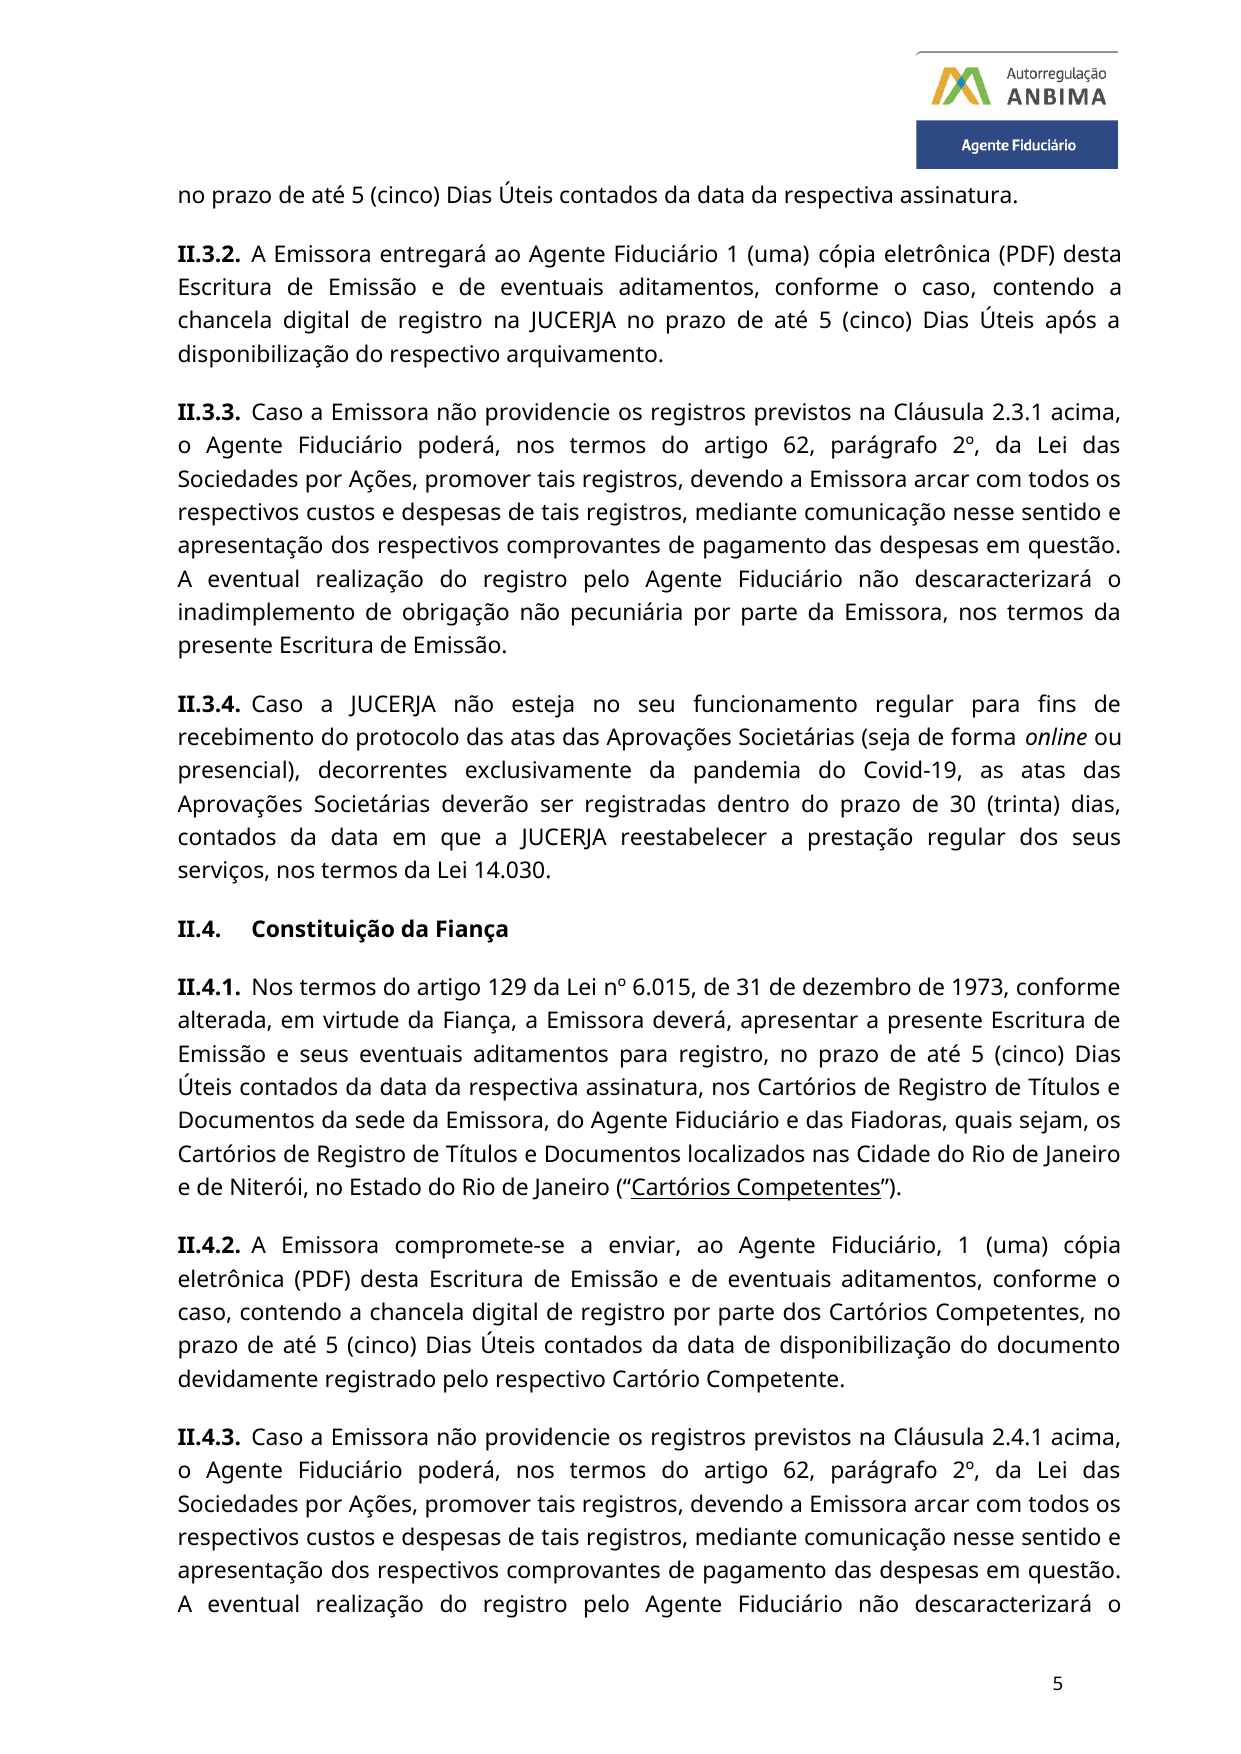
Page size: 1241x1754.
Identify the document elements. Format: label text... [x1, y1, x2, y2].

text A Emissora entregará ao Agente Fiduciário 1 (uma) cópia eletrônica (PDF) desta Escritura de Emissão e de eventuais aditamentos, conforme o caso, contendo a chancela digital de registro na JUCERJA no prazo de até 5 (cinco) Dias Úteis após a disponibilização do respectivo arquivamento. [177, 236, 1122, 369]
text Constituição da Fiança [177, 911, 1122, 944]
text Nos termos do artigo 129 da Lei nº 6.015, de 31 de dezembro de 1973, conforme alterada, em virtude da Fiança, a Emissora deverá, apresentar a presente Escritura de Emissão e seus eventuais aditamentos para registro, no prazo de até 5 (cinco) Dias Úteis contados da data da respectiva assinatura, nos Cartórios de Registro de Títulos e Documentos da sede da Emissora, do Agente Fiduciário e das Fiadoras, quais sejam, os Cartórios de Registro de Títulos e Documentos localizados nas Cidade do Rio de Janeiro e de Niterói, no Estado do Rio de Janeiro (“Cartórios Competentes”). [177, 969, 1122, 1202]
picture [914, 51, 1118, 167]
text Caso a JUCERJA não esteja no seu funcionamento regular para fins de recebimento do protocolo das atas das Aprovações Societárias (seja de forma online ou presencial), decorrentes exclusivamente da pandemia do Covid-19, as atas das Aprovações Societárias deverão ser registradas dentro do prazo de 30 (trinta) dias, contados da data em que a JUCERJA reestabelecer a prestação regular dos seus serviços, nos termos da Lei 14.030. [177, 686, 1122, 886]
text A Emissora compromete-se a enviar, ao Agente Fiduciário, 1 (uma) cópia eletrônica (PDF) desta Escritura de Emissão e de eventuais aditamentos, conforme o caso, contendo a chancela digital de registro por parte dos Cartórios Competentes, no prazo de até 5 (cinco) Dias Úteis contados da data de disponibilização do documento devidamente registrado pelo respectivo Cartório Competente. [177, 1227, 1122, 1394]
text Caso a Emissora não providencie os registros previstos na Cláusula 2.3.1 acima, o Agente Fiduciário poderá, nos termos do artigo 62, parágrafo 2º, da Lei das Sociedades por Ações, promover tais registros, devendo a Emissora arcar com todos os respectivos custos e despesas de tais registros, mediante comunicação nesse sentido e apresentação dos respectivos comprovantes de pagamento das despesas em questão. A eventual realização do registro pelo Agente Fiduciário não descaracterizará o inadimplemento de obrigação não pecuniária por parte da Emissora, nos termos da presente Escritura de Emissão. [177, 394, 1122, 661]
